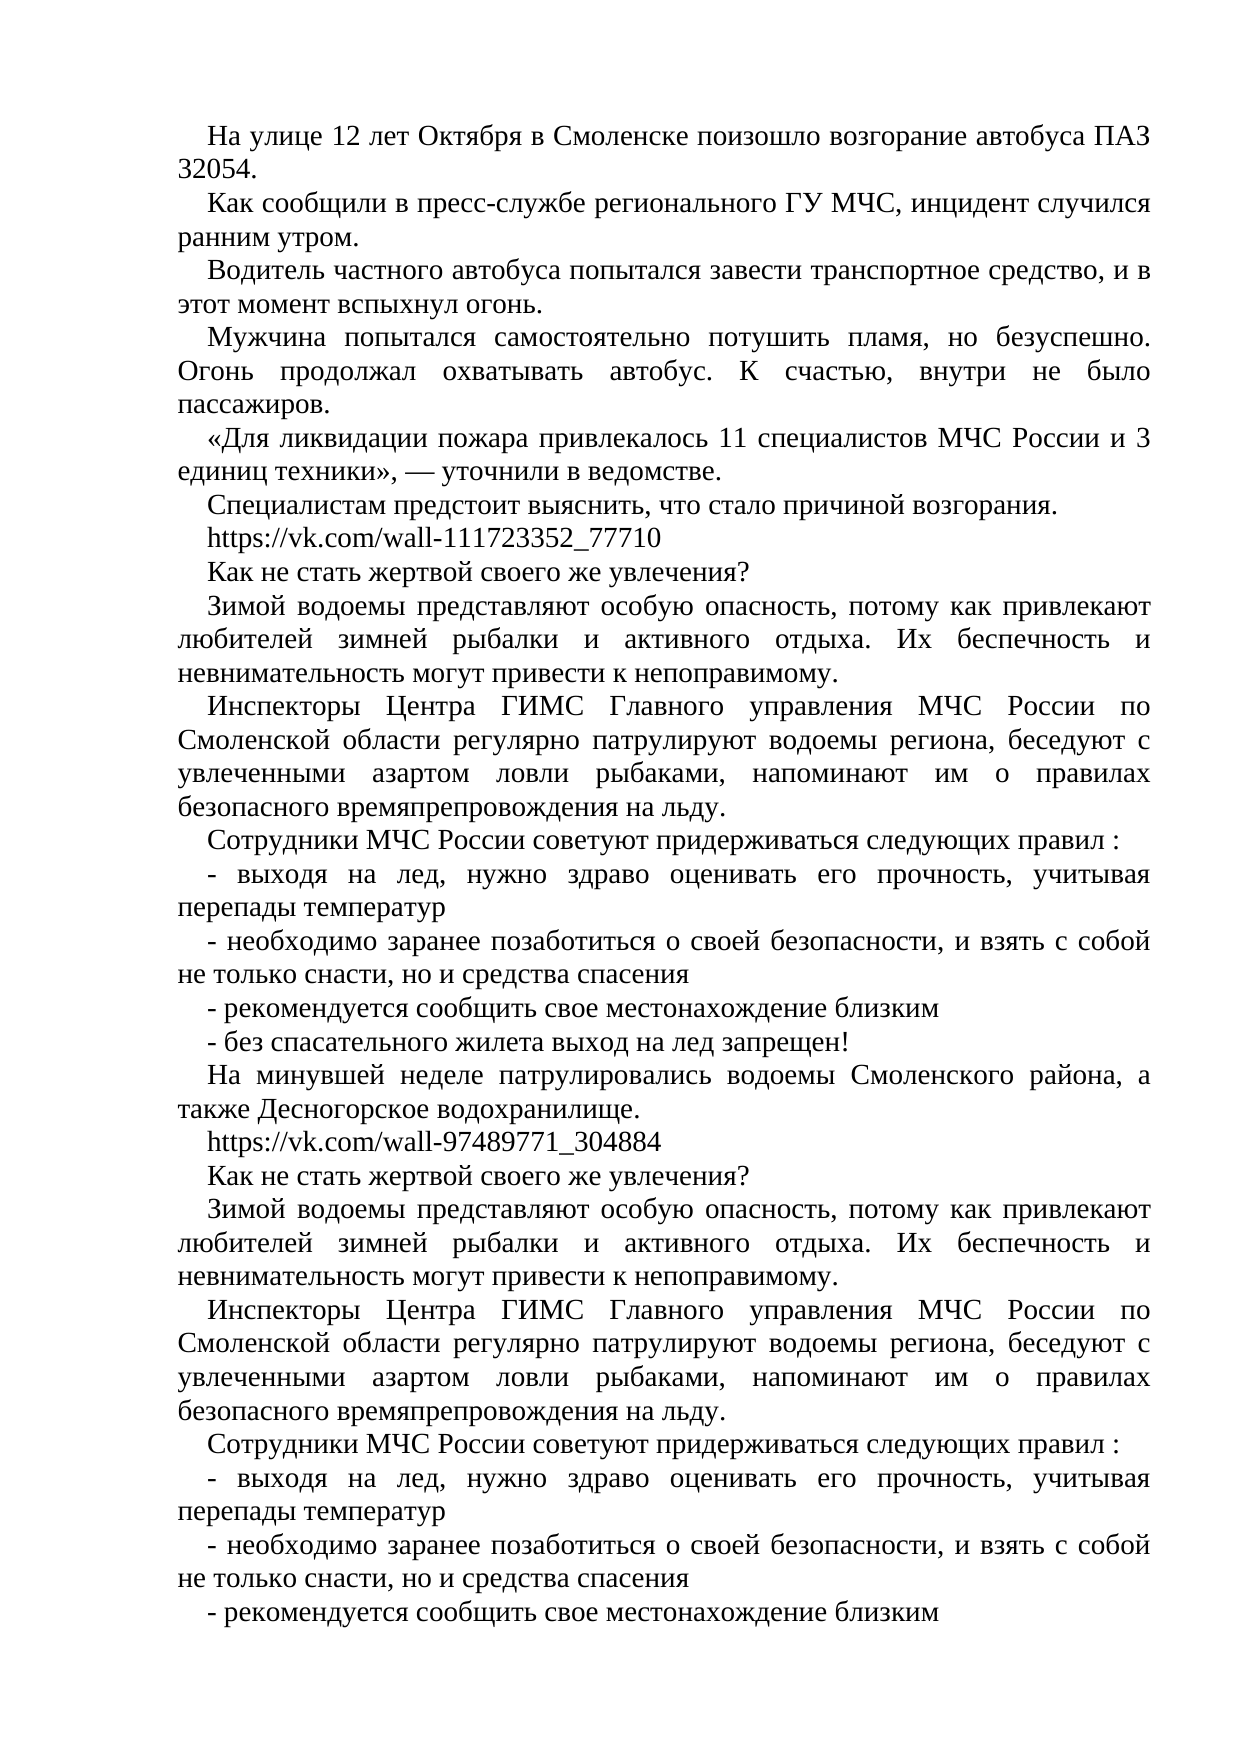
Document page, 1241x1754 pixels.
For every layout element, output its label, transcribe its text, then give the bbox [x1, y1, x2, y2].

text https://vk.com/wall-111723352_77710 [177, 521, 1152, 554]
text - выходя на лед, нужно здраво оценивать его прочность, учитывая перепады температур [177, 856, 1152, 923]
text - выходя на лед, нужно здраво оценивать его прочность, учитывая перепады температур [177, 1460, 1152, 1527]
text На минувшей неделе патрулировались водоемы Смоленского района, а также Десногорское водохранилище. [177, 1057, 1152, 1124]
text - необходимо заранее позаботиться о своей безопасности, и взять с собой не только снасти, но и средства спасения [177, 1527, 1152, 1594]
text - рекомендуется сообщить свое местонахождение близким [177, 990, 1152, 1024]
text Как не стать жертвой своего же увлечения? [177, 554, 1152, 588]
text Зимой водоемы представляют особую опасность, потому как привлекают любителей зимней рыбалки и активного отдыха. Их беспечность и невнимательность могут привести к непоправимому. [177, 1191, 1152, 1292]
text Сотрудники МЧС России советуют придерживаться следующих правил : [177, 822, 1152, 856]
text Инспекторы Центра ГИМС Главного управления МЧС России по Смоленской области регулярно патрулируют водоемы региона, беседуют с увлеченными азартом ловли рыбаками, напоминают им о правилах безопасного времяпрепровождения на льду. [177, 688, 1152, 822]
text Инспекторы Центра ГИМС Главного управления МЧС России по Смоленской области регулярно патрулируют водоемы региона, беседуют с увлеченными азартом ловли рыбаками, напоминают им о правилах безопасного времяпрепровождения на льду. [177, 1292, 1152, 1426]
text - рекомендуется сообщить свое местонахождение близким [177, 1594, 1152, 1627]
text Мужчина попытался самостоятельно потушить пламя, но безуспешно. Огонь продолжал охватывать автобус. К счастью, внутри не было пассажиров. [177, 319, 1152, 420]
text Как не стать жертвой своего же увлечения? [177, 1158, 1152, 1191]
text «Для ликвидации пожара привлекалось 11 специалистов МЧС России и 3 единиц техники», — уточнили в ведомстве. [177, 420, 1152, 487]
text - необходимо заранее позаботиться о своей безопасности, и взять с собой не только снасти, но и средства спасения [177, 923, 1152, 990]
text На улице 12 лет Октября в Смоленске поизошло возгорание автобуса ПАЗ 32054. [177, 118, 1152, 185]
text https://vk.com/wall-97489771_304884 [177, 1124, 1152, 1158]
text Водитель частного автобуса попытался завести транспортное средство, и в этот момент вспыхнул огонь. [177, 252, 1152, 319]
text Специалистам предстоит выяснить, что стало причиной возгорания. [177, 487, 1152, 521]
text - без спасательного жилета выход на лед запрещен! [177, 1024, 1152, 1057]
text Зимой водоемы представляют особую опасность, потому как привлекают любителей зимней рыбалки и активного отдыха. Их беспечность и невнимательность могут привести к непоправимому. [177, 588, 1152, 688]
text Как сообщили в пресс-службе регионального ГУ МЧС, инцидент случился ранним утром. [177, 185, 1152, 252]
text Сотрудники МЧС России советуют придерживаться следующих правил : [177, 1426, 1152, 1460]
